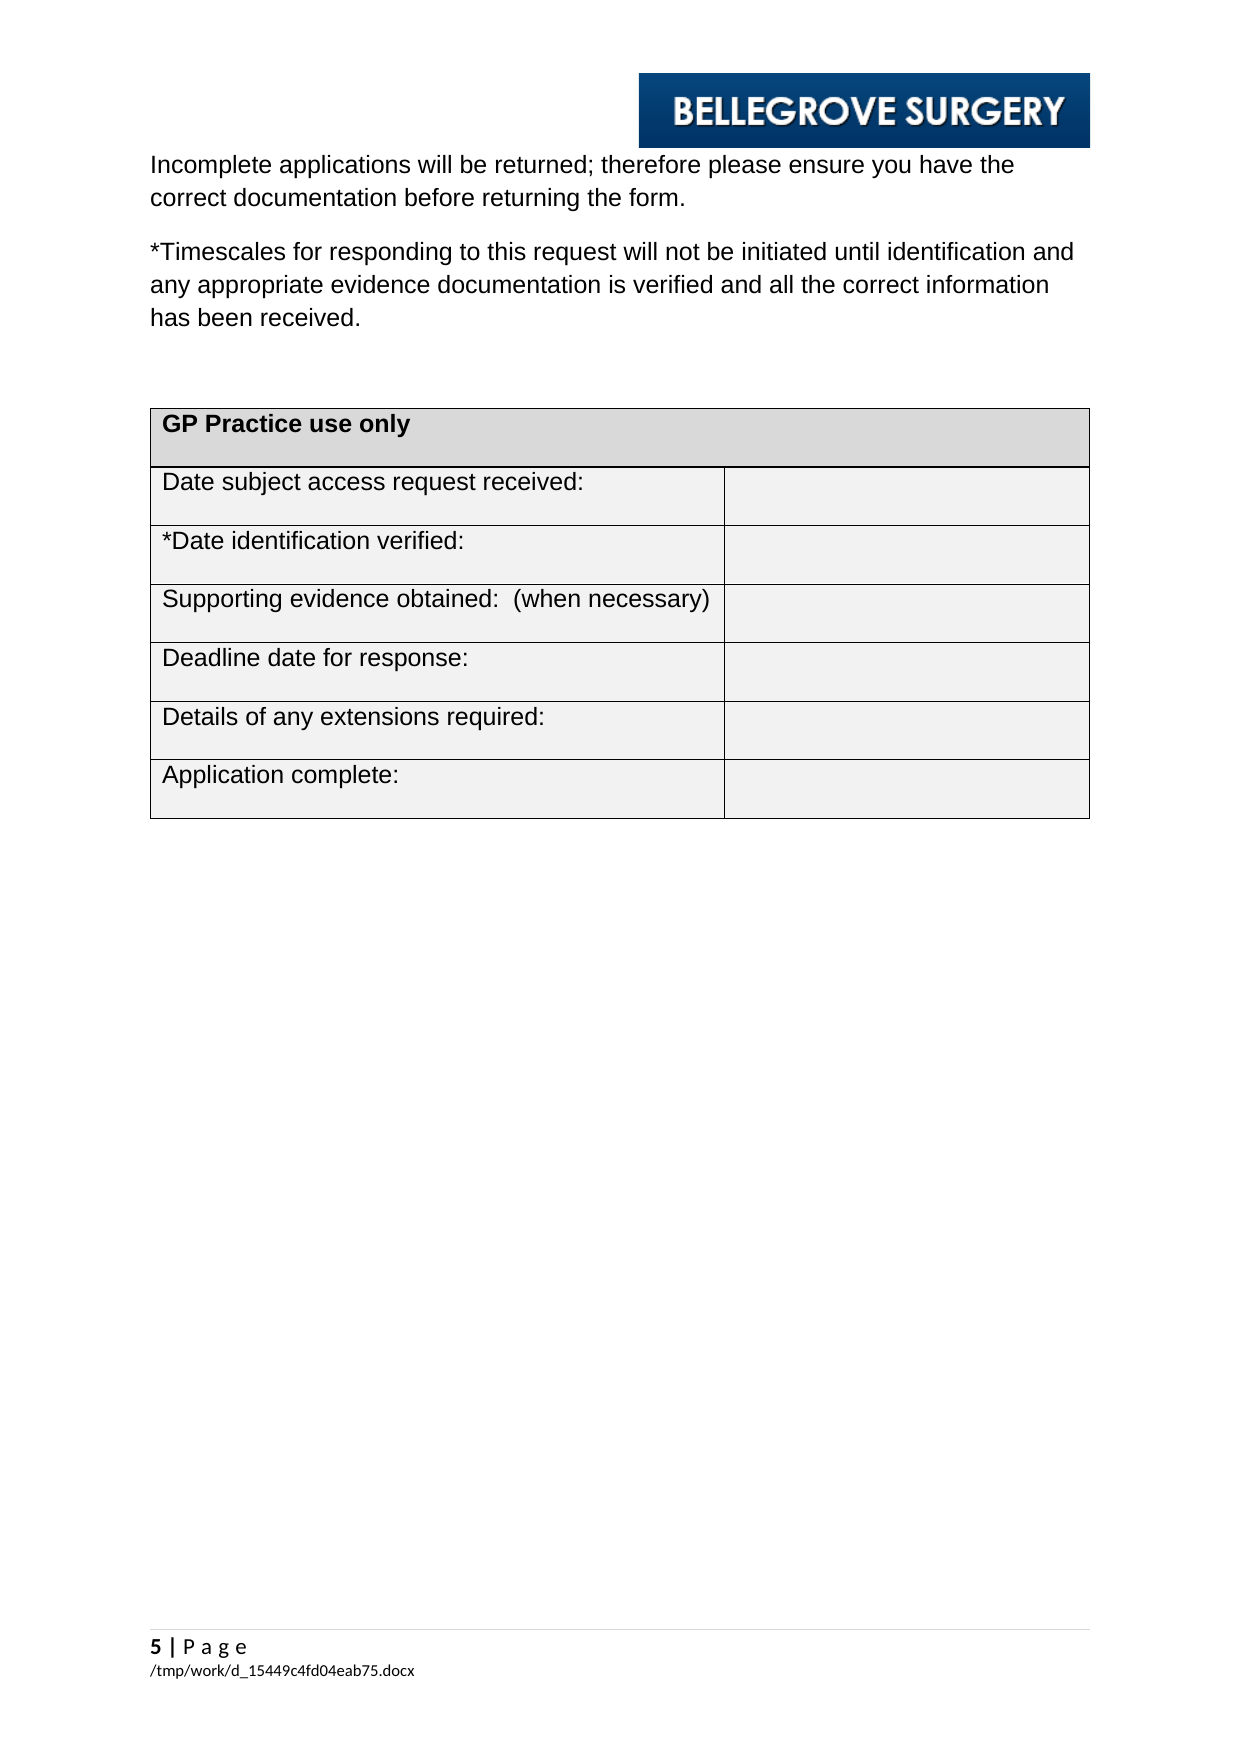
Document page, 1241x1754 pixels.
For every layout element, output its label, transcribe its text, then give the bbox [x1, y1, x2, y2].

table_cell [725, 585, 1089, 642]
table_cell [725, 643, 1089, 701]
table_cell *Date identification verified: [151, 526, 724, 583]
table_cell [725, 526, 1089, 583]
table_cell Supporting evidence obtained: (when necessary) [151, 585, 724, 642]
table_header GP Practice use only [151, 409, 1089, 466]
table_cell [725, 702, 1089, 759]
table_cell Application complete: [151, 760, 724, 818]
table_cell Deadline date for response: [151, 643, 724, 701]
table_cell [725, 468, 1089, 525]
text Incomplete applications will be returned; therefore please ensure you have the correct documentation before returning the form. [150, 150, 1090, 212]
table_cell [725, 760, 1089, 818]
table_cell Details of any extensions required: [151, 702, 724, 759]
picture [638, 73, 1091, 148]
text *Timescales for responding to this request will not be initiated until identification and any appropriate evidence documentation is verified and all the correct information has been received. [150, 237, 1090, 332]
table_cell Date subject access request received: [151, 468, 724, 525]
